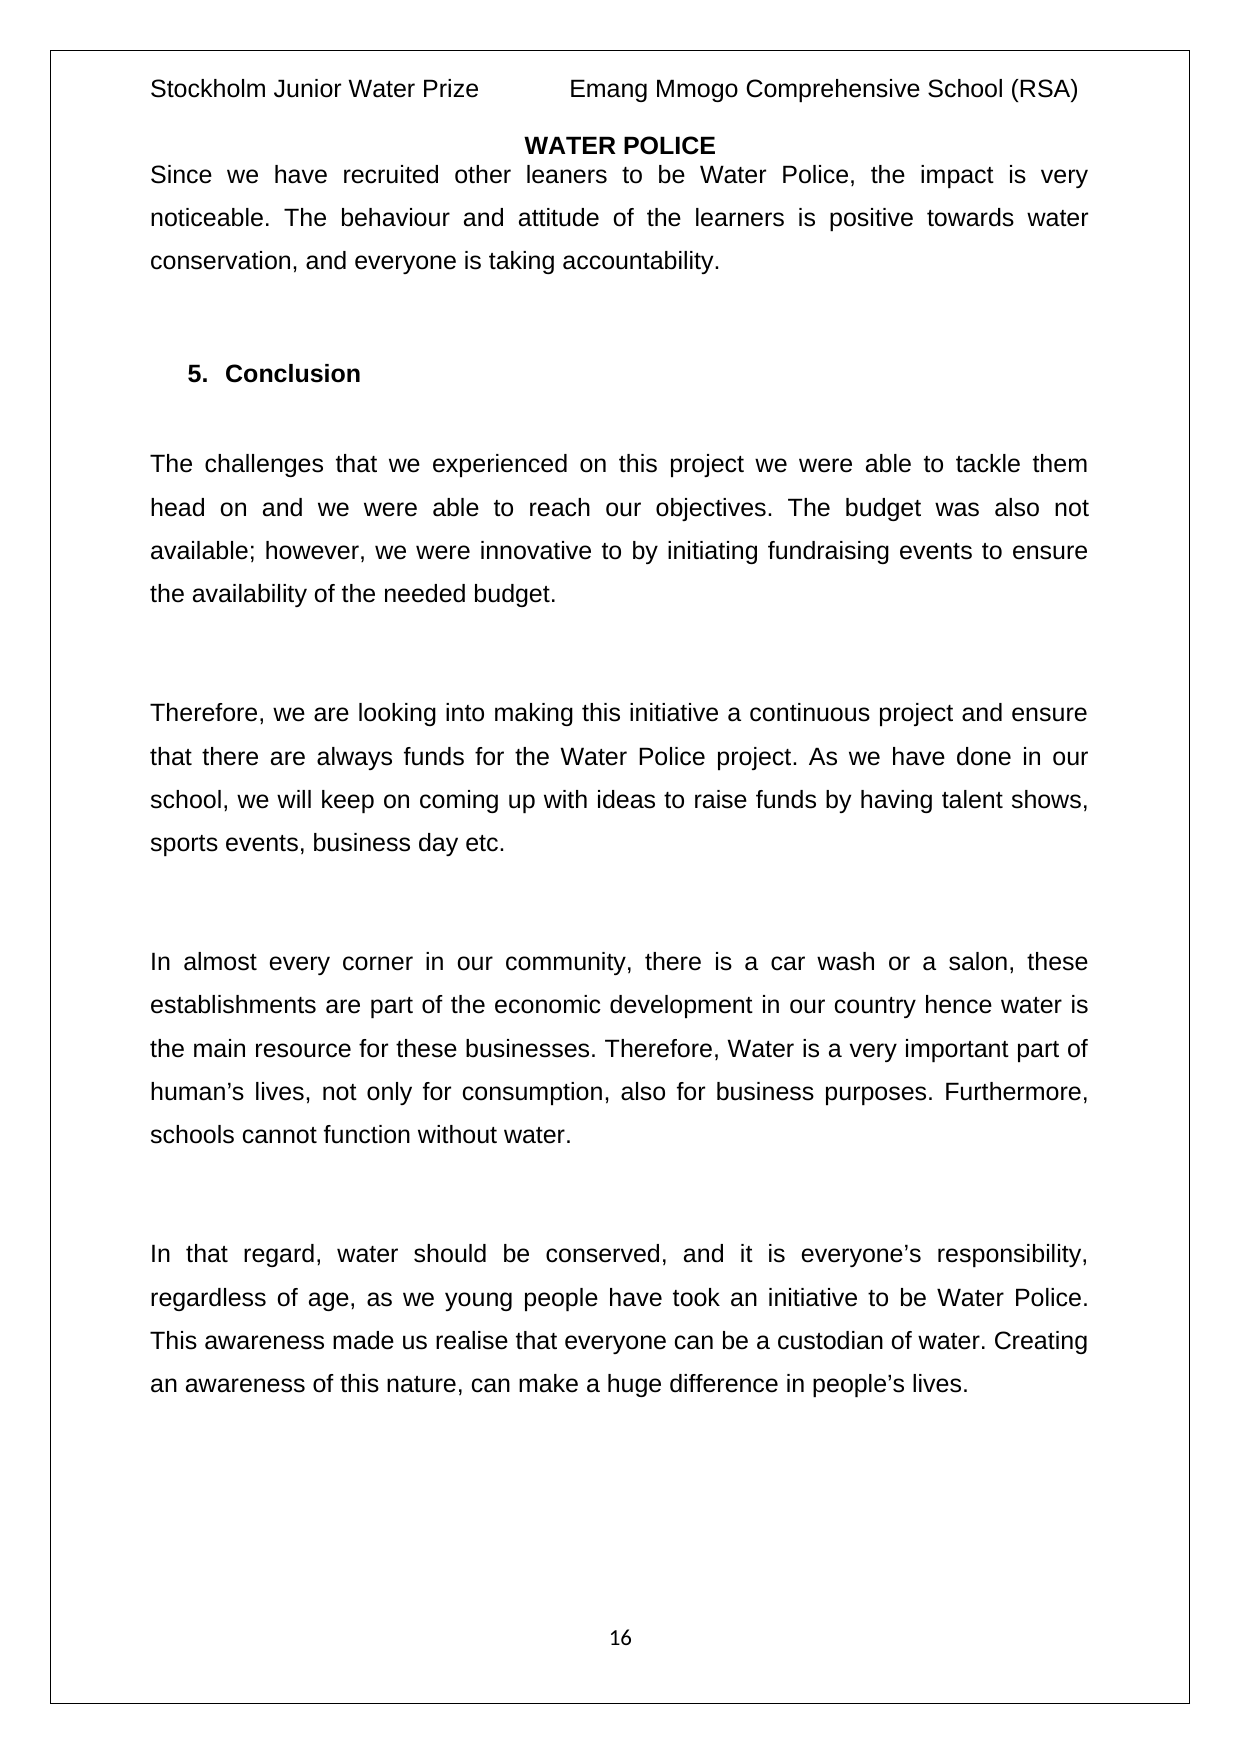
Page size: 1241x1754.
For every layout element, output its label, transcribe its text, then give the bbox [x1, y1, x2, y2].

text The challenges that we experienced on this project we were able to tackle them head on and we were able to reach our objectives. The budget was also not available; however, we were innovative to by initiating fundraising events to ensure the availability of the needed budget. [150, 449, 1090, 608]
text Therefore, we are looking into making this initiative a continuous project and ensure that there are always funds for the Water Police project. As we have done in our school, we will keep on coming up with ideas to raise funds by having talent shows, sports events, business day etc. [150, 698, 1090, 857]
text In that regard, water should be conserved, and it is everyone’s responsibility, regardless of age, as we young people have took an initiative to be Water Police. This awareness made us realise that everyone can be a custodian of water. Creating an awareness of this nature, can make a huge difference in people’s lives. [150, 1239, 1090, 1398]
text Since we have recruited other leaners to be Water Police, the impact is very noticeable. The behaviour and attitude of the learners is positive towards water conservation, and everyone is taking accountability. [150, 160, 1090, 275]
text In almost every corner in our community, there is a car wash or a salon, these establishments are part of the economic development in our country hence water is the main resource for these businesses. Therefore, Water is a very important part of human’s lives, not only for consumption, also for business purposes. Furthermore, schools cannot function without water. [150, 947, 1090, 1149]
subtitle Conclusion [187, 359, 1090, 388]
